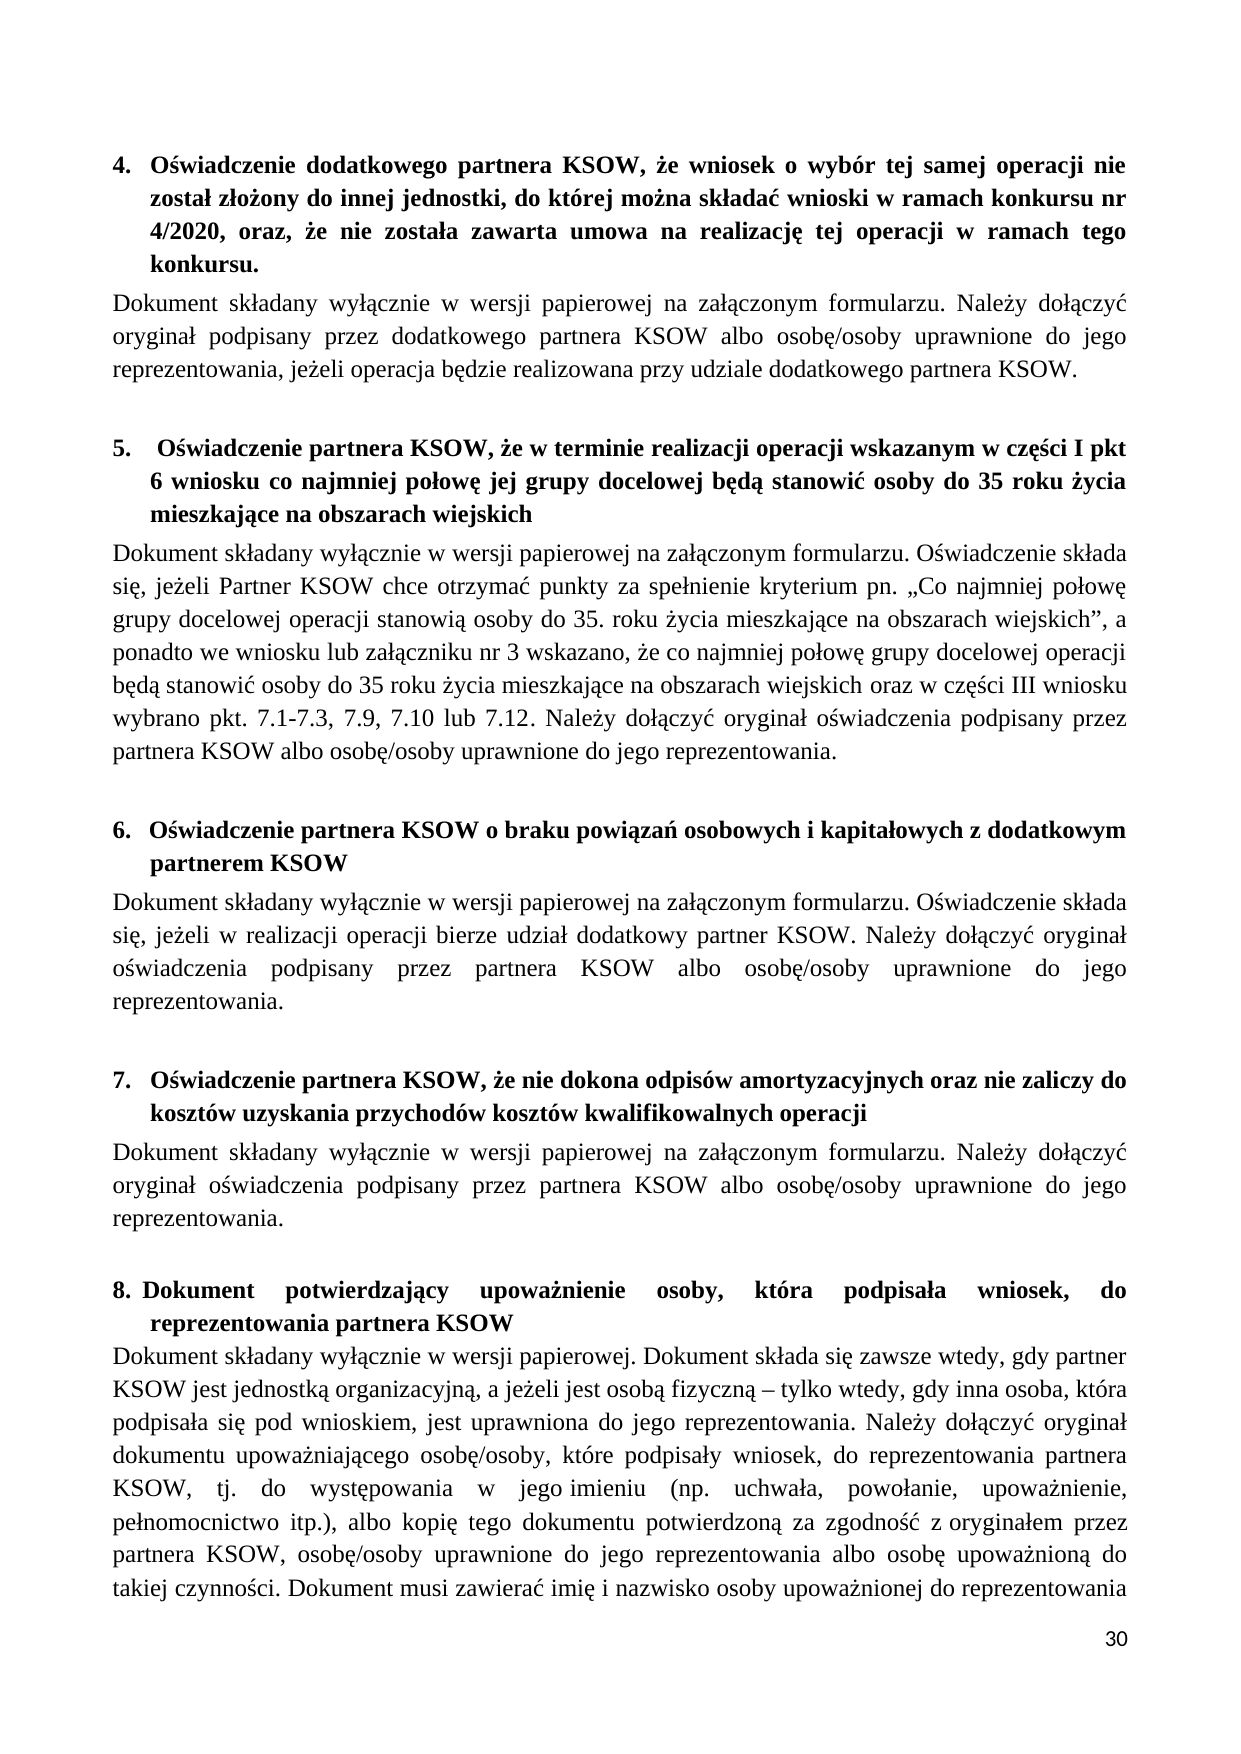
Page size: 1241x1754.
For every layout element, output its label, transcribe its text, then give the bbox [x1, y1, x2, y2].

text Dokument składany wyłącznie w wersji papierowej na załączonym formularzu. Oświadczenie składa się, jeżeli w realizacji operacji bierze udział dodatkowy partner KSOW. Należy dołączyć oryginał oświadczenia podpisany przez partnera KSOW albo osobę/osoby uprawnione do jego reprezentowania. [112, 887, 1128, 1015]
text Dokument składany wyłącznie w wersji papierowej na załączonym formularzu. Oświadczenie składa się, jeżeli Partner KSOW chce otrzymać punkty za spełnienie kryterium pn. „Co najmniej połowę grupy docelowej operacji stanowią osoby do 35. roku życia mieszkające na obszarach wiejskich”, a ponadto we wniosku lub załączniku nr 3 wskazano, że co najmniej połowę grupy docelowej operacji będą stanowić osoby do 35 roku życia mieszkające na obszarach wiejskich oraz w części III wniosku wybrano pkt. 7.1-7.3, 7.9, 7.10 lub 7.12. Należy dołączyć oryginał oświadczenia podpisany przez partnera KSOW albo osobę/osoby uprawnione do jego reprezentowania. [112, 538, 1128, 765]
list Oświadczenie dodatkowego partnera KSOW, że wniosek o wybór tej samej operacji nie został złożony do innej jednostki, do której można składać wnioski w ramach konkursu nr 4/2020, oraz, że nie została zawarta umowa na realizację tej operacji w ramach tego konkursu. [112, 150, 1128, 278]
list Oświadczenie partnera KSOW o braku powiązań osobowych i kapitałowych z dodatkowym partnerem KSOW [112, 815, 1128, 877]
text Dokument składany wyłącznie w wersji papierowej na załączonym formularzu. Należy dołączyć oryginał podpisany przez dodatkowego partnera KSOW albo osobę/osoby uprawnione do jego reprezentowania, jeżeli operacja będzie realizowana przy udziale dodatkowego partnera KSOW. [112, 288, 1128, 383]
text Dokument składany wyłącznie w wersji papierowej na załączonym formularzu. Należy dołączyć oryginał oświadczenia podpisany przez partnera KSOW albo osobę/osoby uprawnione do jego reprezentowania. [112, 1137, 1128, 1232]
list Oświadczenie partnera KSOW, że w terminie realizacji operacji wskazanym w części I pkt 6 wniosku co najmniej połowę jej grupy docelowej będą stanowić osoby do 35 roku życia mieszkające na obszarach wiejskich [112, 433, 1128, 528]
list Oświadczenie partnera KSOW, że nie dokona odpisów amortyzacyjnych oraz nie zaliczy do kosztów uzyskania przychodów kosztów kwalifikowalnych operacji [112, 1065, 1128, 1127]
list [112, 1341, 1128, 1601]
list Dokument potwierdzający upoważnienie osoby, która podpisała wniosek, do reprezentowania partnera KSOW [112, 1275, 1128, 1337]
